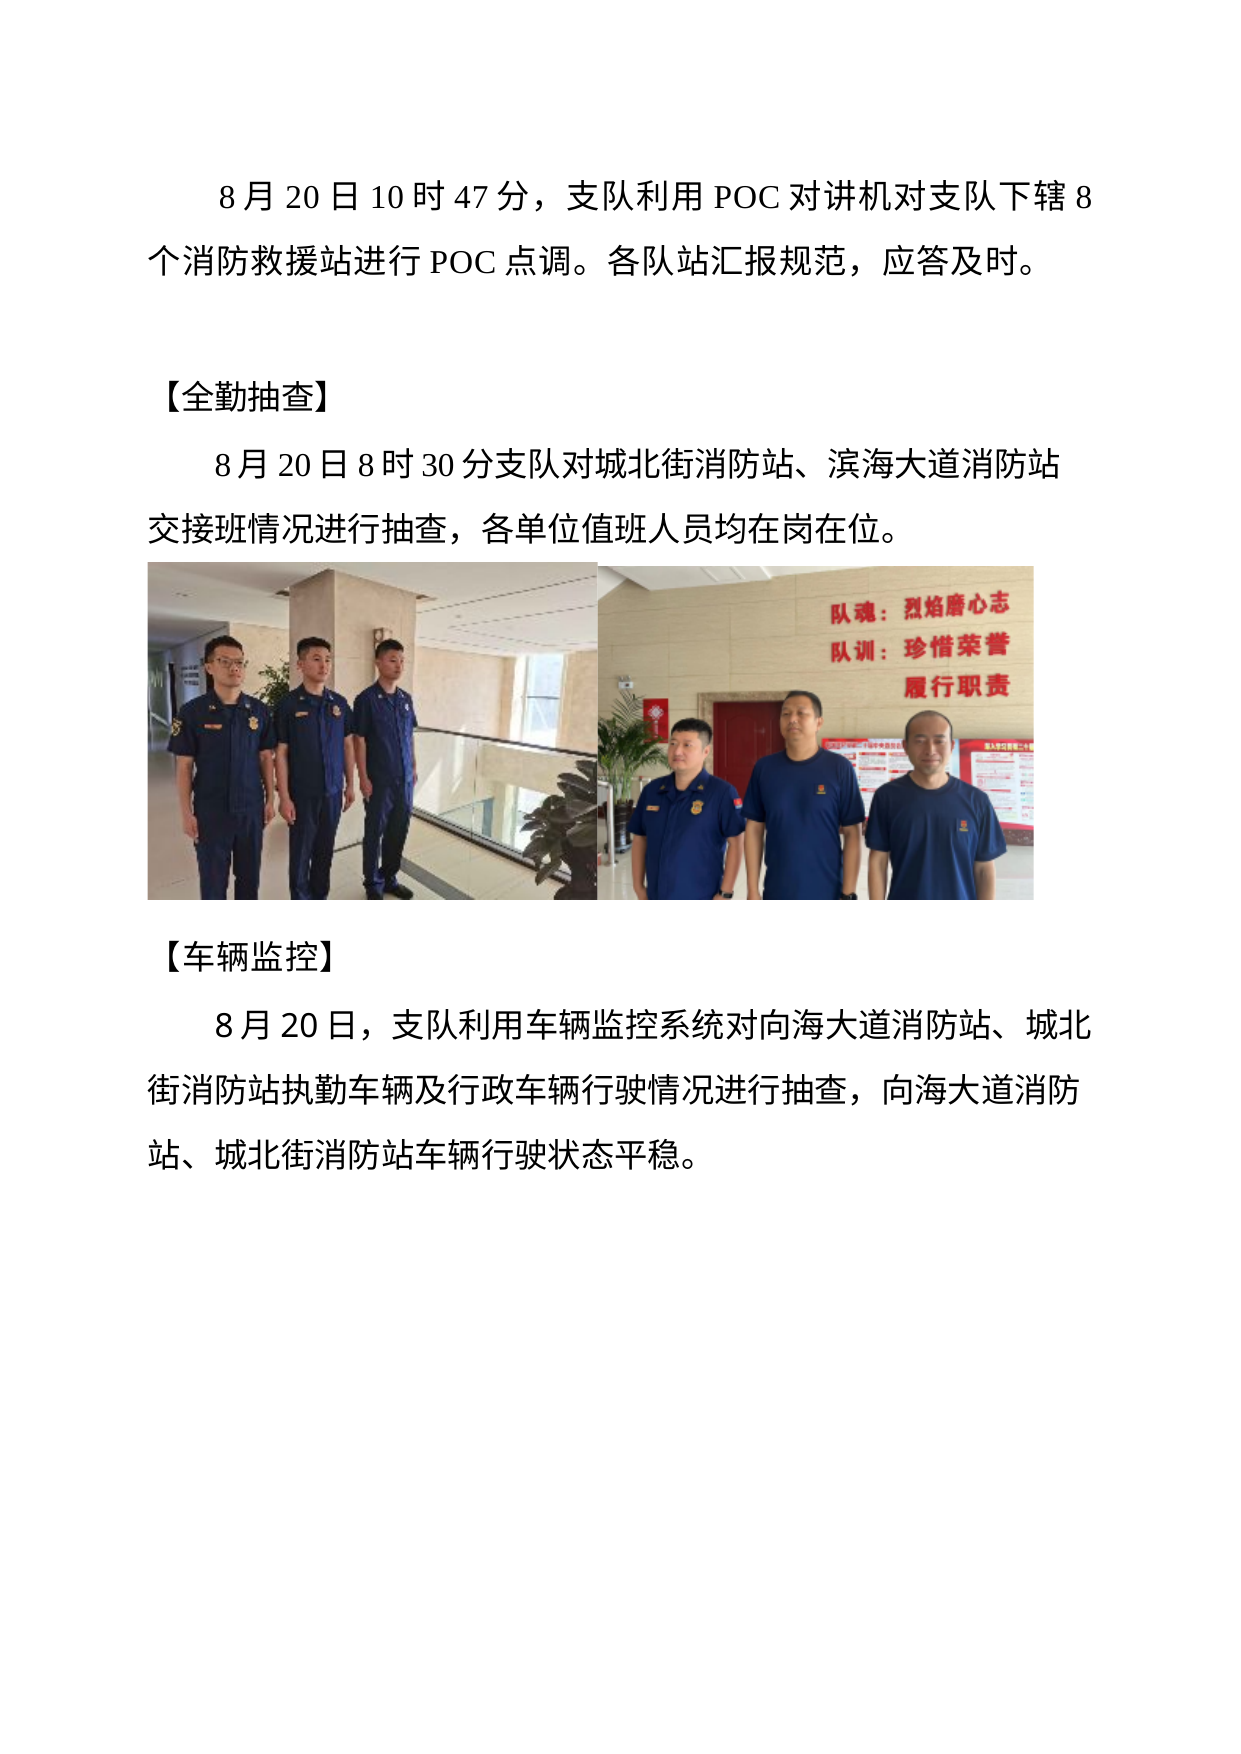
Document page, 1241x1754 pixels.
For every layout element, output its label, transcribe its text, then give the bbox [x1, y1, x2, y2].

text 8月20日8时30分支队对城北街消防站、滨海大道消防站交接班情况进行抽查，各单位值班人员均在岗在位。 [148, 430, 1092, 560]
text 8月20日，支队利用车辆监控系统对向海大道消防站、城北街消防站执勤车辆及行政车辆行驶情况进行抽查，向海大道消防站、城北街消防站车辆行驶状态平稳。 [148, 990, 1092, 1185]
text 8月20日10时47分，支队利用POC对讲机对支队下辖8个消防救援站进行POC点调。各队站汇报规范，应答及时。 [148, 162, 1092, 292]
text 【车辆监控】 [148, 922, 1092, 987]
picture [147, 562, 1034, 900]
text 【全勤抽查】 [148, 362, 1092, 427]
